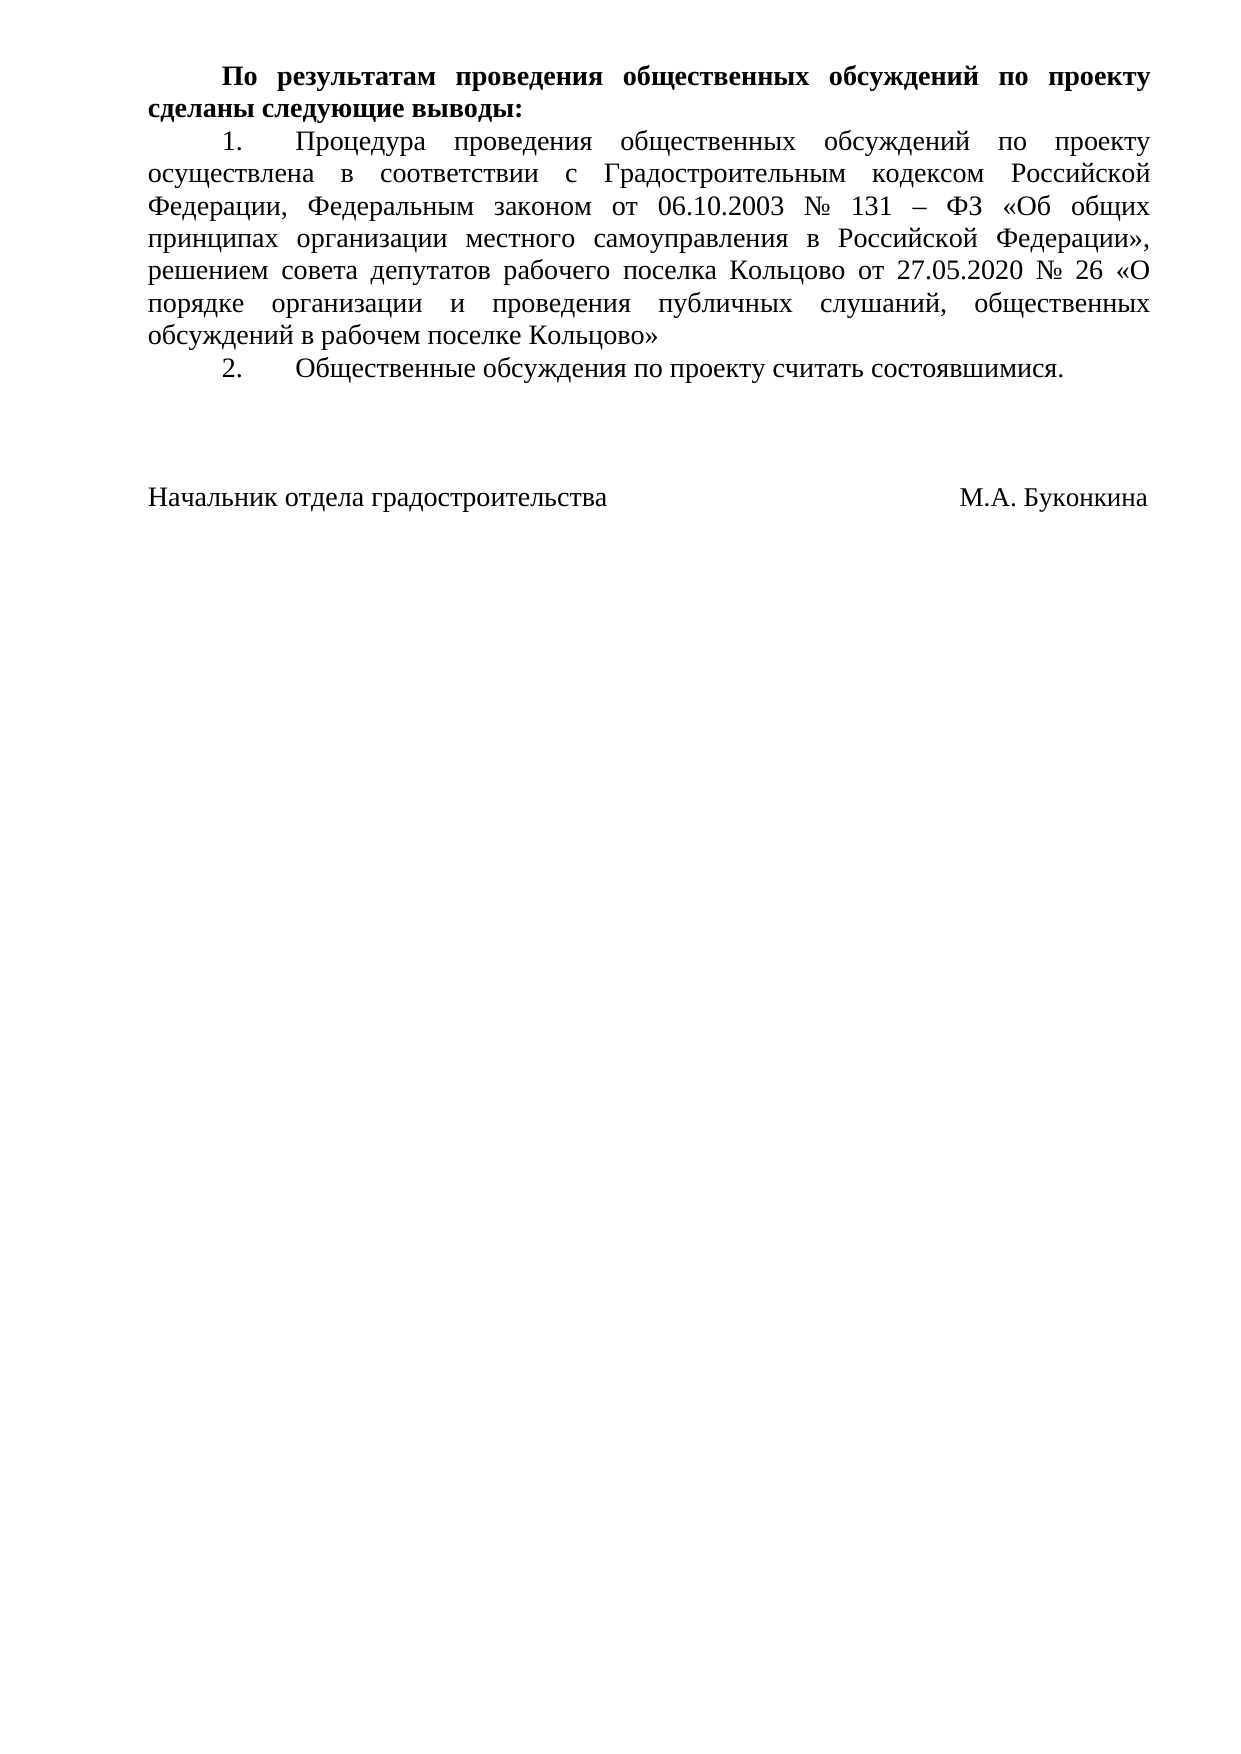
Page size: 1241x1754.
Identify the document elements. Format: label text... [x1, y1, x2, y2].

text Начальник отдела градостроительства М.А. Буконкина [148, 480, 1152, 513]
text По результатам проведения общественных обсуждений по проекту сделаны следующие выводы: [148, 59, 1152, 124]
list Общественные обсуждения по проекту считать состоявшимися. [148, 351, 1152, 383]
list Процедура проведения общественных обсуждений по проекту осуществлена в соответствии с Градостроительным кодексом Российской Федерации, Федеральным законом от 06.10.2003 № 131 – ФЗ «Об общих принципах организации местного самоуправления в Российской Федерации», решением совета депутатов рабочего поселка Кольцово от 27.05.2020 № 26 «О порядке организации и проведения публичных слушаний, общественных обсуждений в рабочем поселке Кольцово» [148, 124, 1152, 351]
